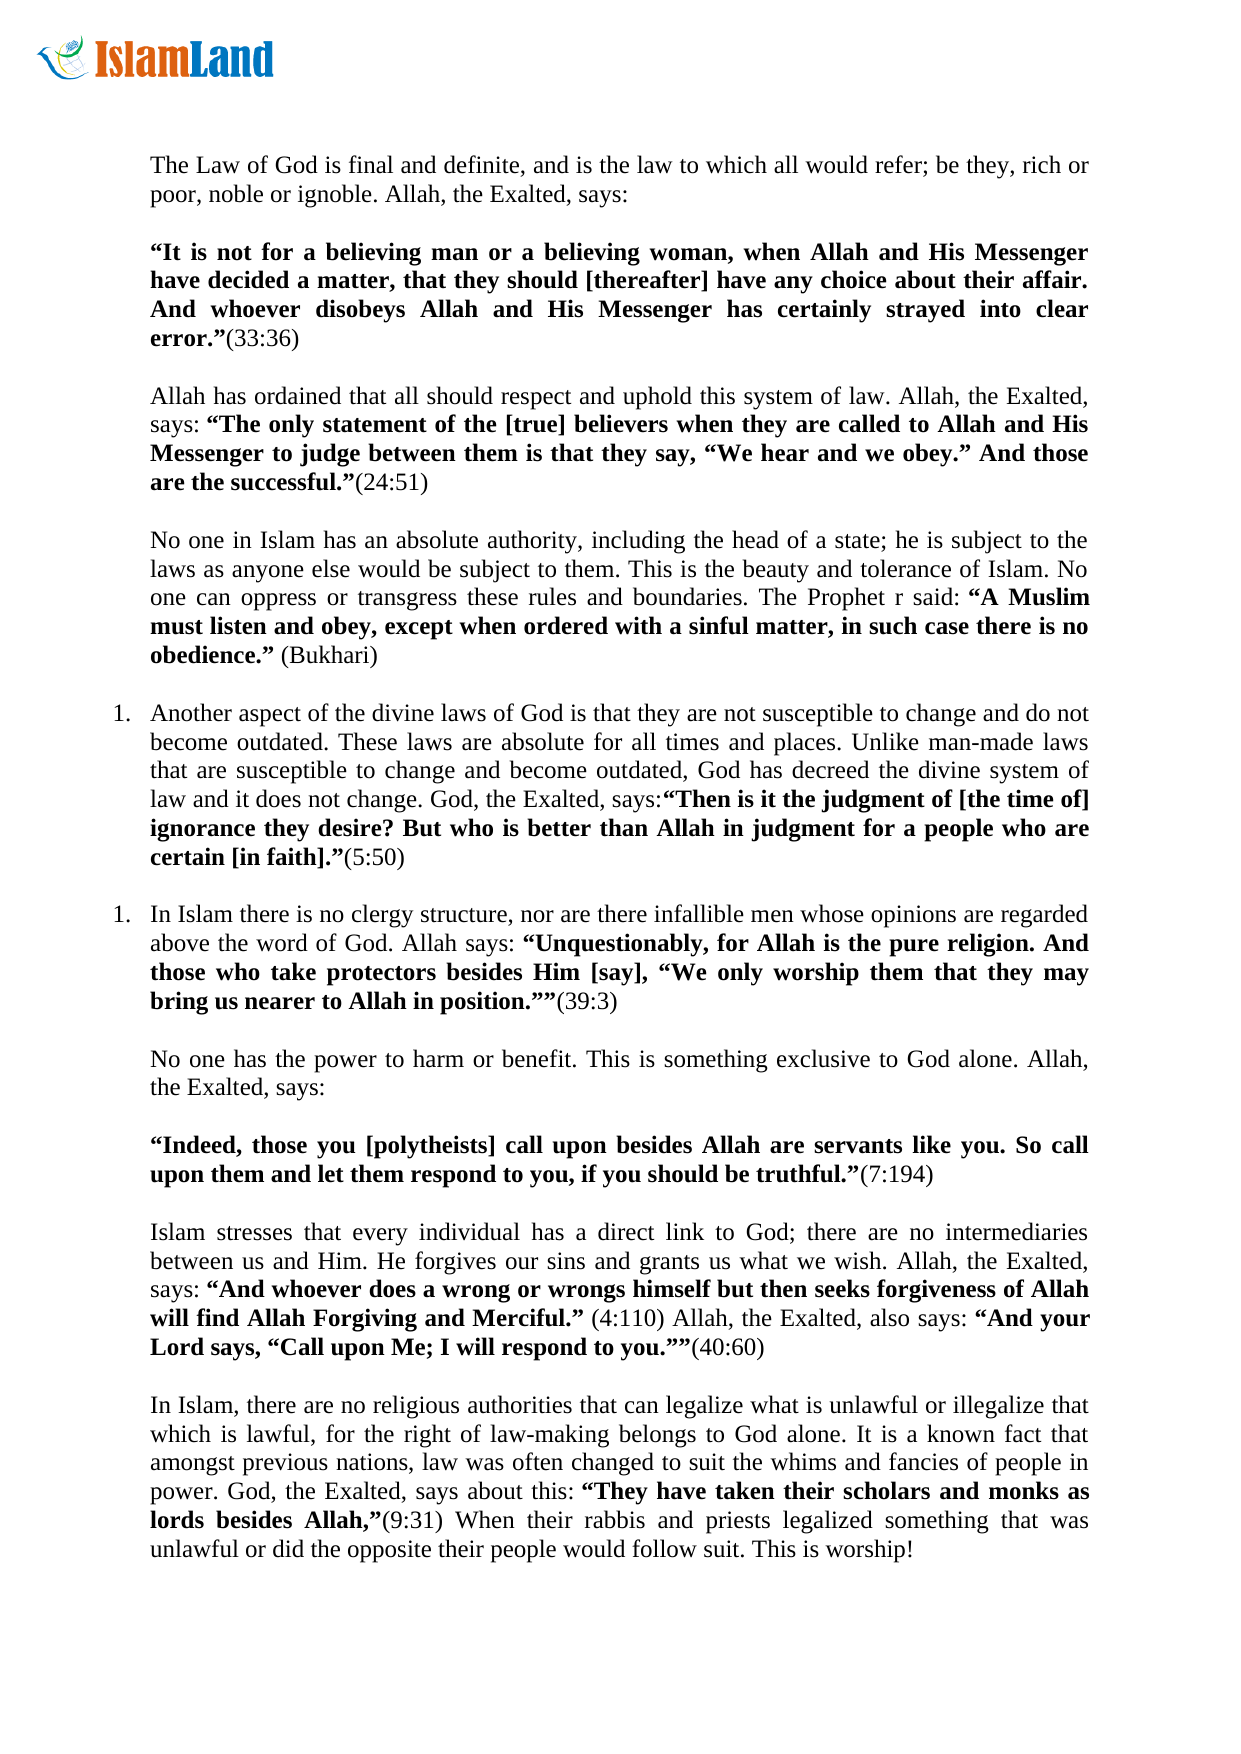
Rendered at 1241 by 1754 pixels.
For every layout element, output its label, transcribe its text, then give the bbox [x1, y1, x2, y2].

text No one in Islam has an absolute authority, including the head of a state; he is subject to the laws as anyone else would be subject to them. This is the beauty and tolerance of Islam. No one can oppress or transgress these rules and boundaries. The Prophet r said: “A Muslim must listen and obey, except when ordered with a sinful matter, in such case there is no obedience.” (Bukhari) [150, 525, 1090, 669]
text Allah has ordained that all should respect and uphold this system of law. Allah, the Exalted, says: “The only statement of the [true] believers when they are called to Allah and His Messenger to judge between them is that they say, “We hear and we obey.” And those are the successful.”(24:51) [150, 381, 1090, 496]
list Another aspect of the divine laws of God is that they are not susceptible to change and do not become outdated. These laws are absolute for all times and places. Unlike man-made laws that are susceptible to change and become outdated, God has decreed the divine system of law and it does not change. God, the Exalted, says:“Then is it the judgment of [the time of] ignorance they desire? But who is better than Allah in judgment for a people who are certain [in faith].”(5:50) [112, 698, 1090, 870]
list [112, 150, 1090, 207]
text In Islam, there are no religious authorities that can legalize what is unlawful or illegalize that which is lawful, for the right of law-making belongs to God alone. It is a known fact that amongst previous nations, law was often changed to suit the whims and fancies of people in power. God, the Exalted, says about this: “They have taken their scholars and monks as lords besides Allah,”(9:31) When their rabbis and priests legalized something that was unlawful or did the opposite their people would follow suit. This is worship! [150, 1390, 1090, 1562]
text No one has the power to harm or benefit. This is something exclusive to God alone. Allah, the Exalted, says: [150, 1044, 1090, 1101]
picture [31, 29, 278, 86]
text “Indeed, those you [polytheists] call upon besides Allah are servants like you. So call upon them and let them respond to you, if you should be truthful.”(7:194) [150, 1130, 1090, 1188]
text Islam stresses that every individual has a direct link to God; there are no intermediaries between us and Him. He forgives our sins and grants us what we wish. Allah, the Exalted, says: “And whoever does a wrong or wrongs himself but then seeks forgiveness of Allah will find Allah Forgiving and Merciful.” (4:110) Allah, the Exalted, also says: “And your Lord says, “Call upon Me; I will respond to you.””(40:60) [150, 1217, 1090, 1361]
list In Islam there is no clergy structure, nor are there infallible men whose opinions are regarded above the word of God. Allah says: “Unquestionably, for Allah is the pure religion. And those who take protectors besides Him [say], “We only worship them that they may bring us nearer to Allah in position.””(39:3) [112, 899, 1090, 1014]
text “It is not for a believing man or a believing woman, when Allah and His Messenger have decided a matter, that they should [thereafter] have any choice about their affair. And whoever disobeys Allah and His Messenger has certainly strayed into clear error.”(33:36) [150, 237, 1090, 352]
